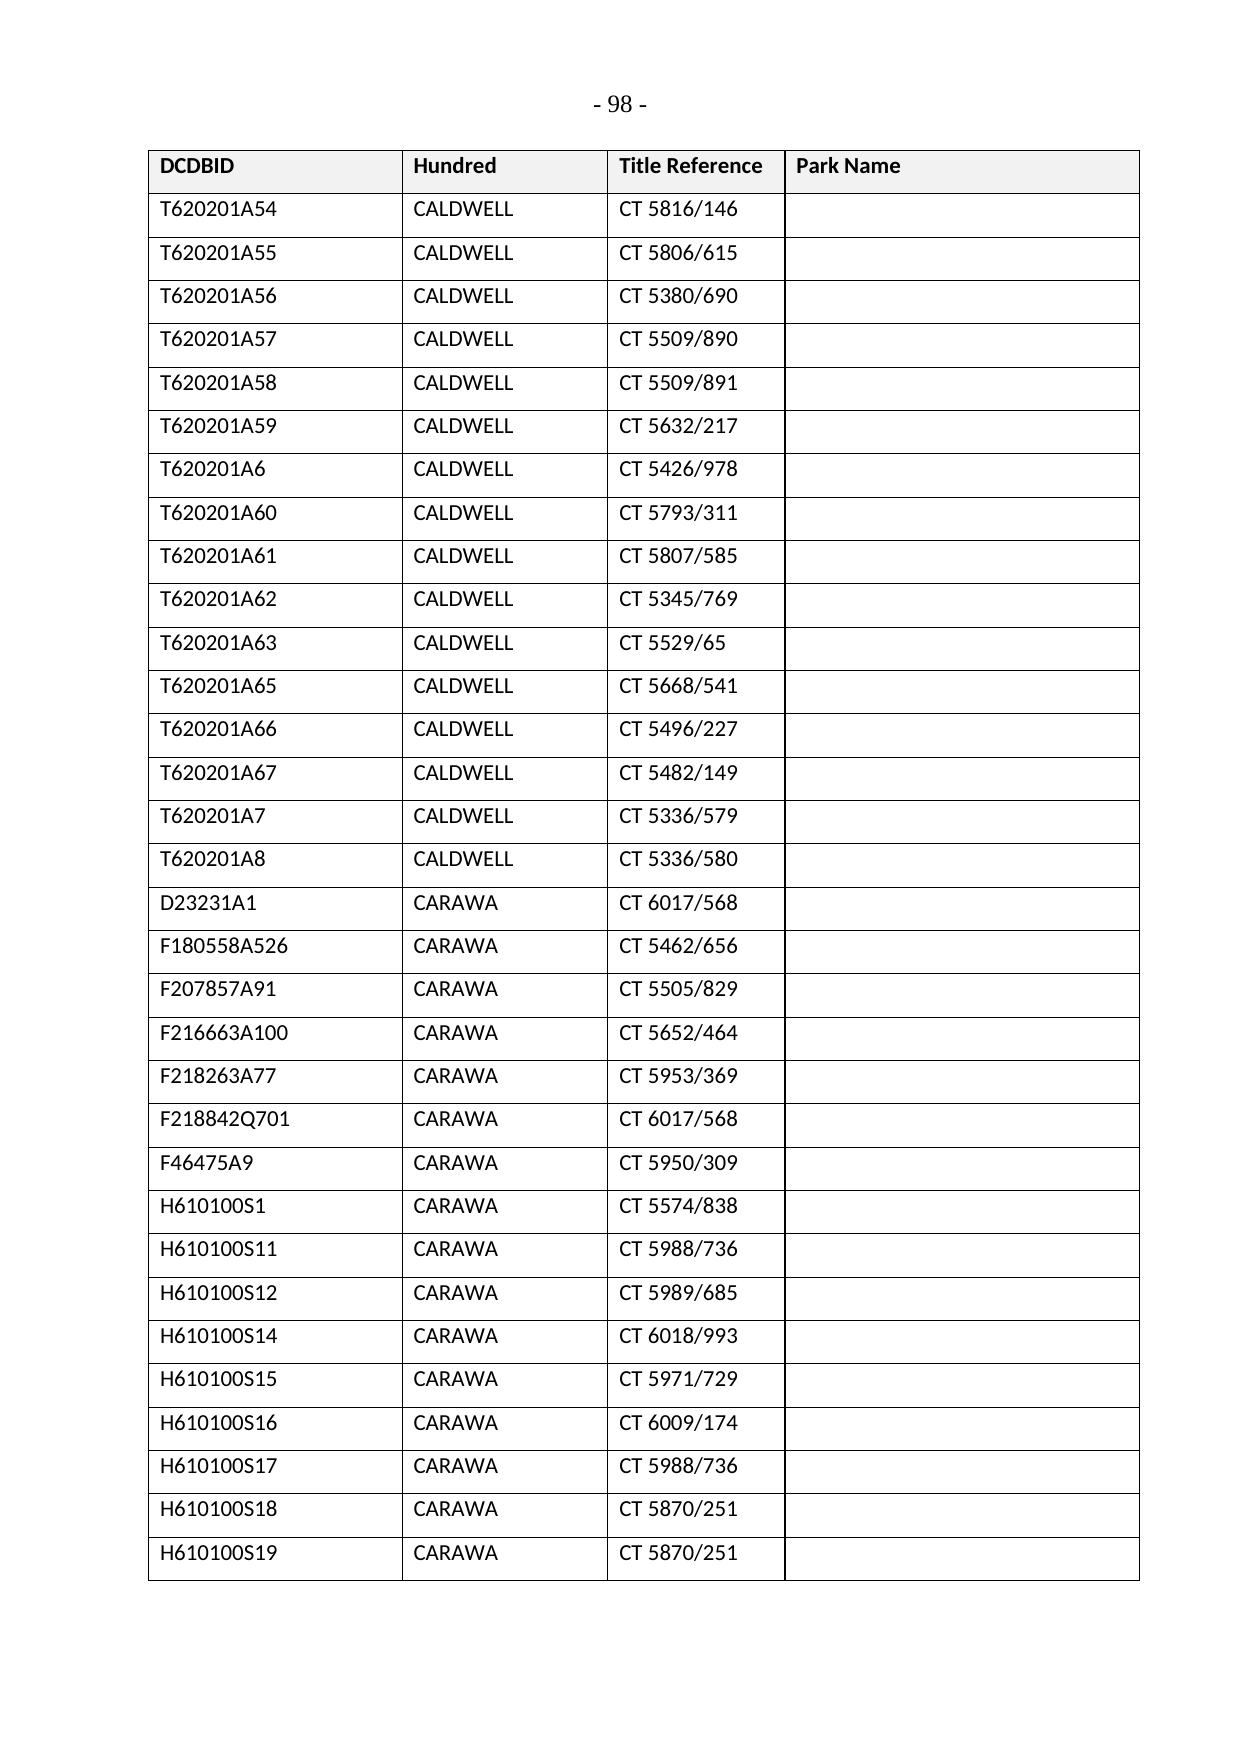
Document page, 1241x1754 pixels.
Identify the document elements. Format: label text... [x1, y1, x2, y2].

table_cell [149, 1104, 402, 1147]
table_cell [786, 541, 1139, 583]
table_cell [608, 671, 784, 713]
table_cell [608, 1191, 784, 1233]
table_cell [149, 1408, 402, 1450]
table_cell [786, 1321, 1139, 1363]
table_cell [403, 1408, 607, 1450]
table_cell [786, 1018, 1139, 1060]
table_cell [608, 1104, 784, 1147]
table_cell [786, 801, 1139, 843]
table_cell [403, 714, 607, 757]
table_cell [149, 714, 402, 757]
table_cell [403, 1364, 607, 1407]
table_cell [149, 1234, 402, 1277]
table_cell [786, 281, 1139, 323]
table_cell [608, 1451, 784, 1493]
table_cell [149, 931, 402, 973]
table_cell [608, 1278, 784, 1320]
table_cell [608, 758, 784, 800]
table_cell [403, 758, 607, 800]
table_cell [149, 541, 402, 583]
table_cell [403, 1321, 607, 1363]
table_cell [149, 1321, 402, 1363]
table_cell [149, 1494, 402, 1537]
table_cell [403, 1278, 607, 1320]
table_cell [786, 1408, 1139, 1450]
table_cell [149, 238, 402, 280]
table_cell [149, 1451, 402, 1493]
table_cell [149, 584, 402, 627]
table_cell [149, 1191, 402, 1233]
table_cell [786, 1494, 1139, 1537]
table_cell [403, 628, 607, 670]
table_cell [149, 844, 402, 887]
table_header Title Reference [608, 151, 784, 193]
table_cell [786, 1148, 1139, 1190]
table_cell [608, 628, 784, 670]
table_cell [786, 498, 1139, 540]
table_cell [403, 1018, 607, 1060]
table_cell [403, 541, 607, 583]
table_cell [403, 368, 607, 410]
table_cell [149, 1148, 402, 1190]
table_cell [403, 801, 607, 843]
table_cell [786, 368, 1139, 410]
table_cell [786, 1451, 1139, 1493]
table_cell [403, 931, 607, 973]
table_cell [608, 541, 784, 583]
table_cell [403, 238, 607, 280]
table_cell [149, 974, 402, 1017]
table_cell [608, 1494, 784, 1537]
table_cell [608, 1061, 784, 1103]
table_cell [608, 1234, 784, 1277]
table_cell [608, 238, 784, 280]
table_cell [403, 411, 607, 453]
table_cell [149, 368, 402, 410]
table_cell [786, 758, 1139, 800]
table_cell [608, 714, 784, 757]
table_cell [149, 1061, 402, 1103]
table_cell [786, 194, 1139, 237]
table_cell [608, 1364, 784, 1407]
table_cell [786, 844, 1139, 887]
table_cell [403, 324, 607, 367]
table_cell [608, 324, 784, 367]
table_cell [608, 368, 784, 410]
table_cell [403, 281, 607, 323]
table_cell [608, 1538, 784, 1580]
table_header DCDBID [149, 151, 402, 193]
table_header Park Name [786, 151, 1139, 193]
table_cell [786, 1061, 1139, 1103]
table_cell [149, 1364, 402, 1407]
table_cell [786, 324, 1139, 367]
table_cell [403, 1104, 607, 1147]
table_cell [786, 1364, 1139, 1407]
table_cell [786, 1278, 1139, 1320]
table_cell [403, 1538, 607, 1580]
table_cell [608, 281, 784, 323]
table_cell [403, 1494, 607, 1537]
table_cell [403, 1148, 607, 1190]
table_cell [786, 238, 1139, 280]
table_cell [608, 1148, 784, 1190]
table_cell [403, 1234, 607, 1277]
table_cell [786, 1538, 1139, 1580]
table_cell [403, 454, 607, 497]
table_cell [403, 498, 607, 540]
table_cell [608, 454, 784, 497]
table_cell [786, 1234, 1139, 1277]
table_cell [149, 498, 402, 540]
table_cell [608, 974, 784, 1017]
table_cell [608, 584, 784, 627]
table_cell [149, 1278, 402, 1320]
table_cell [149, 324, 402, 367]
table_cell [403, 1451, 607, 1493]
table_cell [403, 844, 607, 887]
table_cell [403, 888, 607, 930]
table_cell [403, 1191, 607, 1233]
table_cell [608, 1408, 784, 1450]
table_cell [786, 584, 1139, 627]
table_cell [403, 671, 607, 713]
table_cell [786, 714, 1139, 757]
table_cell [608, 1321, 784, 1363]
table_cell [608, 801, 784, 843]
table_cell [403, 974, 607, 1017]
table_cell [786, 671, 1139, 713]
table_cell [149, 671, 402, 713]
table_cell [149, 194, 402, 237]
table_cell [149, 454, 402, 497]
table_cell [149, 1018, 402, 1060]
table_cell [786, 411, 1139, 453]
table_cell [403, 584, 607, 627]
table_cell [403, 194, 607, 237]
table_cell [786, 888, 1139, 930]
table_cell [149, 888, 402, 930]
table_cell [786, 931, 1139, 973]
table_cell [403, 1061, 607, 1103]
table_header Hundred [403, 151, 607, 193]
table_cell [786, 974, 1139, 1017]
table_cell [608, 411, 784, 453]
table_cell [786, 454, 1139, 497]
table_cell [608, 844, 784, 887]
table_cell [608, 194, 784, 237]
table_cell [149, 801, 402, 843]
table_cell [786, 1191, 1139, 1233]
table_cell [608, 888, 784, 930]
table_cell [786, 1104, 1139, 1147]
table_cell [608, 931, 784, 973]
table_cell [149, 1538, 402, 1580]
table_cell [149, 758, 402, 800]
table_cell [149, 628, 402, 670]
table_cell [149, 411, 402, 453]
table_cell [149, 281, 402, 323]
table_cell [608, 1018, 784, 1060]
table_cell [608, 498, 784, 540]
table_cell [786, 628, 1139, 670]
